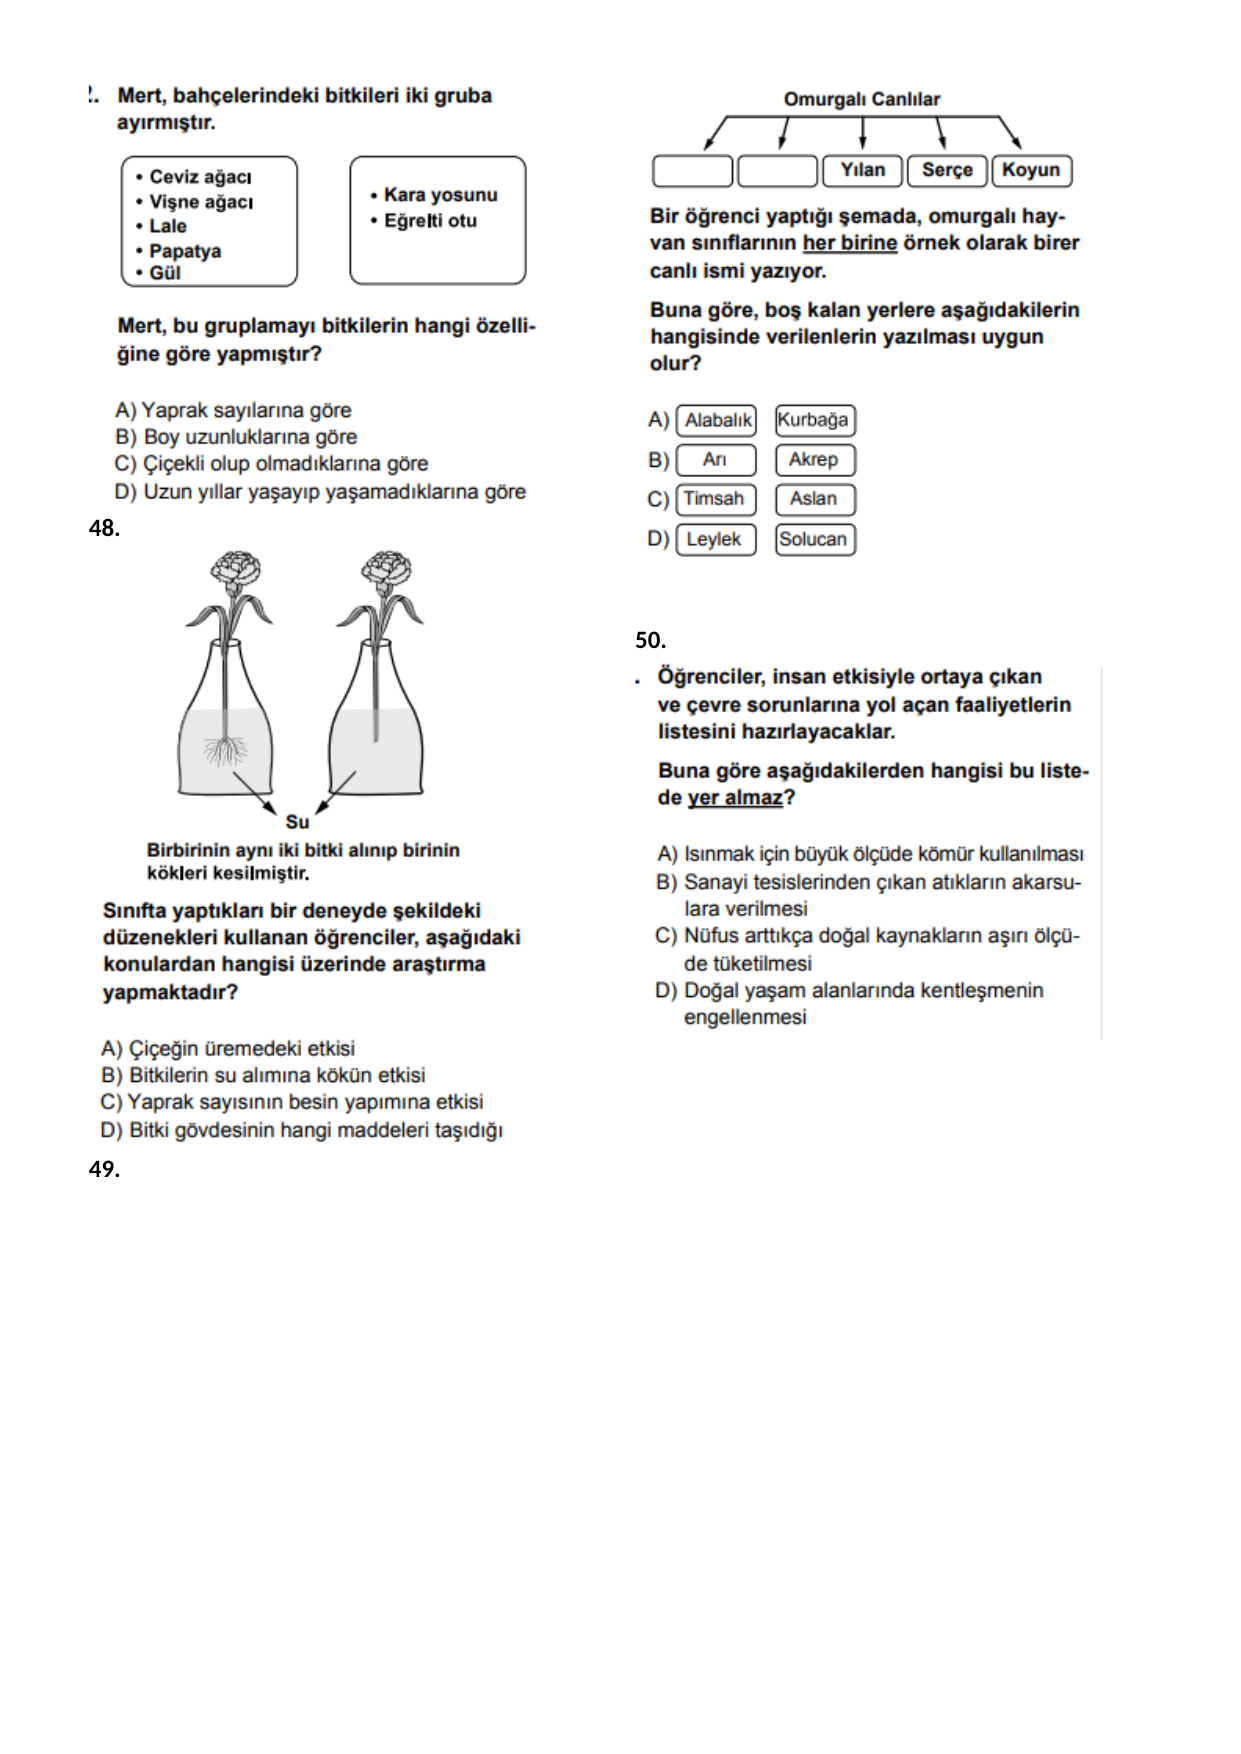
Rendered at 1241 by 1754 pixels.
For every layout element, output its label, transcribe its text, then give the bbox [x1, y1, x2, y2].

picture [635, 73, 1103, 563]
text 49. [89, 1153, 591, 1183]
picture [635, 654, 1103, 1040]
picture [88, 73, 538, 513]
picture [88, 542, 543, 1153]
text 50. [635, 624, 1137, 654]
text 48. [89, 512, 591, 543]
